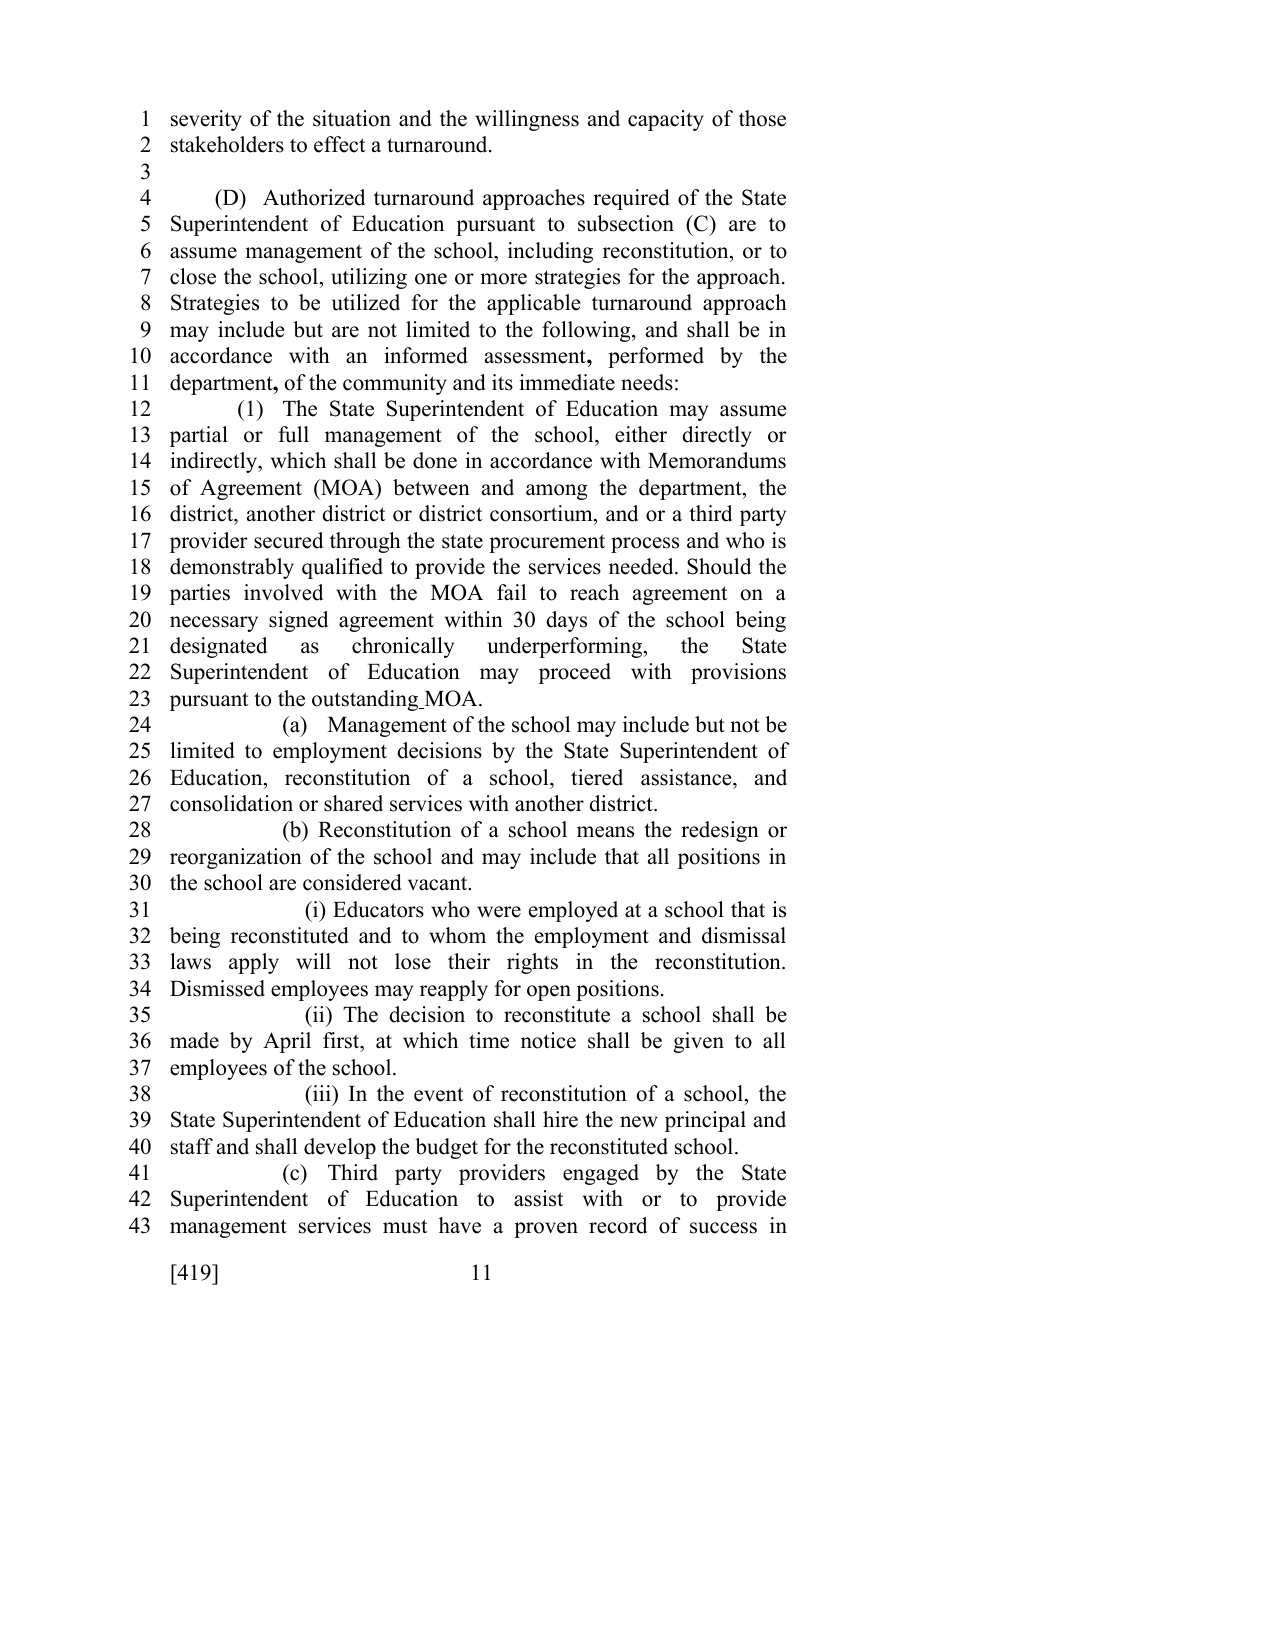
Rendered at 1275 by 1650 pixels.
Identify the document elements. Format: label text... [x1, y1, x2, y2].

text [169, 105, 787, 158]
text (i) Educators who were employed at a school that is being reconstituted and to whom the employment and dismissal laws apply will not lose their rights in the reconstitution. Dismissed employees may reapply for open positions. [169, 896, 787, 1001]
text (ii) The decision to reconstitute a school shall be made by April first, at which time notice shall be given to all employees of the school. [169, 1001, 787, 1080]
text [169, 1159, 787, 1238]
text (iii) In the event of reconstitution of a school, the State Superintendent of Education shall hire the new principal and staff and shall develop the budget for the reconstituted school. [169, 1080, 787, 1159]
text (D) Authorized turnaround approaches required of the State Superintendent of Education pursuant to subsection (C) are to assume management of the school, including reconstitution, or to close the school, utilizing one or more strategies for the approach. Strategies to be utilized for the applicable turnaround approach may include but are not limited to the following, and shall be in accordance with an informed assessment, performed by the department, of the community and its immediate needs: [169, 184, 787, 395]
text (a) Management of the school may include but not be limited to employment decisions by the State Superintendent of Education, reconstitution of a school, tiered assistance, and consolidation or shared services with another district. [169, 711, 787, 817]
text (1) The State Superintendent of Education may assume partial or full management of the school, either directly or indirectly, which shall be done in accordance with Memorandums of Agreement (MOA) between and among the department, the district, another district or district consortium, and or a third party provider secured through the state procurement process and who is demonstrably qualified to provide the services needed. Should the parties involved with the MOA fail to reach agreement on a necessary signed agreement within 30 days of the school being designated as chronically underperforming, the State Superintendent of Education may proceed with provisions pursuant to the outstanding MOA. [169, 395, 787, 711]
text (b) Reconstitution of a school means the redesign or reorganization of the school and may include that all positions in the school are considered vacant. [169, 817, 787, 896]
